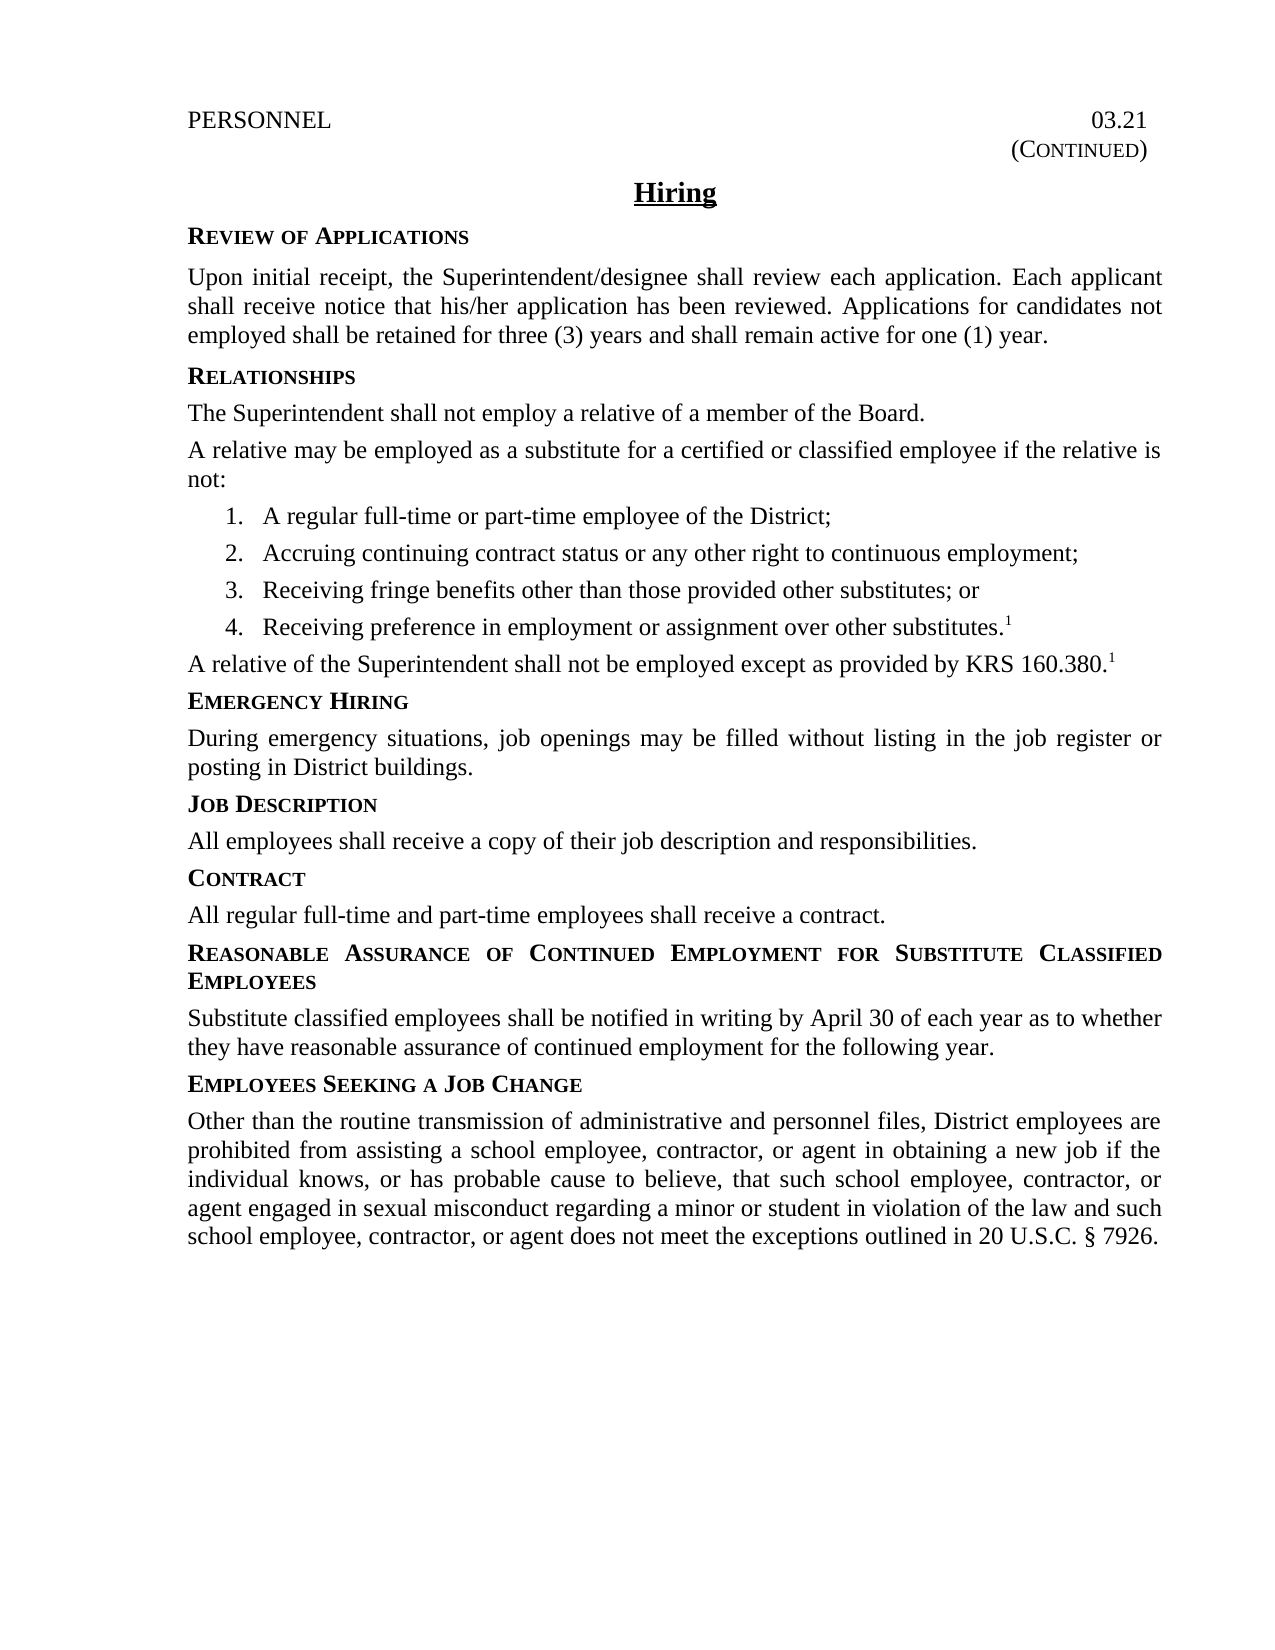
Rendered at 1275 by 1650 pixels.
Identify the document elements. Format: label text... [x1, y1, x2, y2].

text The Superintendent shall not employ a relative of a member of the Board. [187, 398, 1162, 427]
text Substitute classified employees shall be notified in writing by April 30 of each year as to whether they have reasonable assurance of continued employment for the following year. [187, 1003, 1162, 1061]
subtitle Review of Applications [187, 221, 1162, 250]
list Accruing continuing contract status or any other right to continuous employment; [225, 538, 1162, 567]
text Other than the routine transmission of administrative and personnel files, District employees are prohibited from assisting a school employee, contractor, or agent in obtaining a new job if the individual knows, or has probable cause to believe, that such school employee, contractor, or agent engaged in sexual misconduct regarding a minor or student in violation of the law and such school employee, contractor, or agent does not meet the exceptions outlined in 20 U.S.C. § 7926. [187, 1106, 1162, 1250]
list A regular full-time or part-time employee of the District; [225, 501, 1162, 530]
subtitle Job Description [187, 789, 1162, 818]
subtitle Relationships [187, 361, 1162, 390]
list Receiving fringe benefits other than those provided other substitutes; or [225, 575, 1162, 604]
text A relative of the Superintendent shall not be employed except as provided by KRS 160.380.1 [187, 649, 1162, 678]
subtitle Emergency Hiring [187, 686, 1162, 715]
text During emergency situations, job openings may be filled without listing in the job register or posting in District buildings. [187, 723, 1162, 781]
subtitle Reasonable Assurance of Continued Employment for Substitute Classified Employees [187, 938, 1162, 995]
list Receiving preference in employment or assignment over other substitutes.1 [225, 612, 1162, 641]
title Hiring [187, 175, 1162, 208]
subtitle (Continued) [187, 134, 1162, 162]
text All regular full-time and part-time employees shall receive a contract. [187, 901, 1162, 929]
subtitle Employees Seeking a Job Change [187, 1069, 1162, 1098]
text Upon initial receipt, the Superintendent/designee shall review each application. Each applicant shall receive notice that his/her application has been reviewed. Applications for candidates not employed shall be retained for three (3) years and shall remain active for one (1) year. [187, 262, 1162, 348]
subtitle Contract [187, 863, 1162, 892]
text All employees shall receive a copy of their job description and responsibilities. [187, 826, 1162, 855]
text A relative may be employed as a substitute for a certified or classified employee if the relative is not: [187, 435, 1162, 493]
subtitle PERSONNEL DT03.21 [187, 105, 1162, 134]
